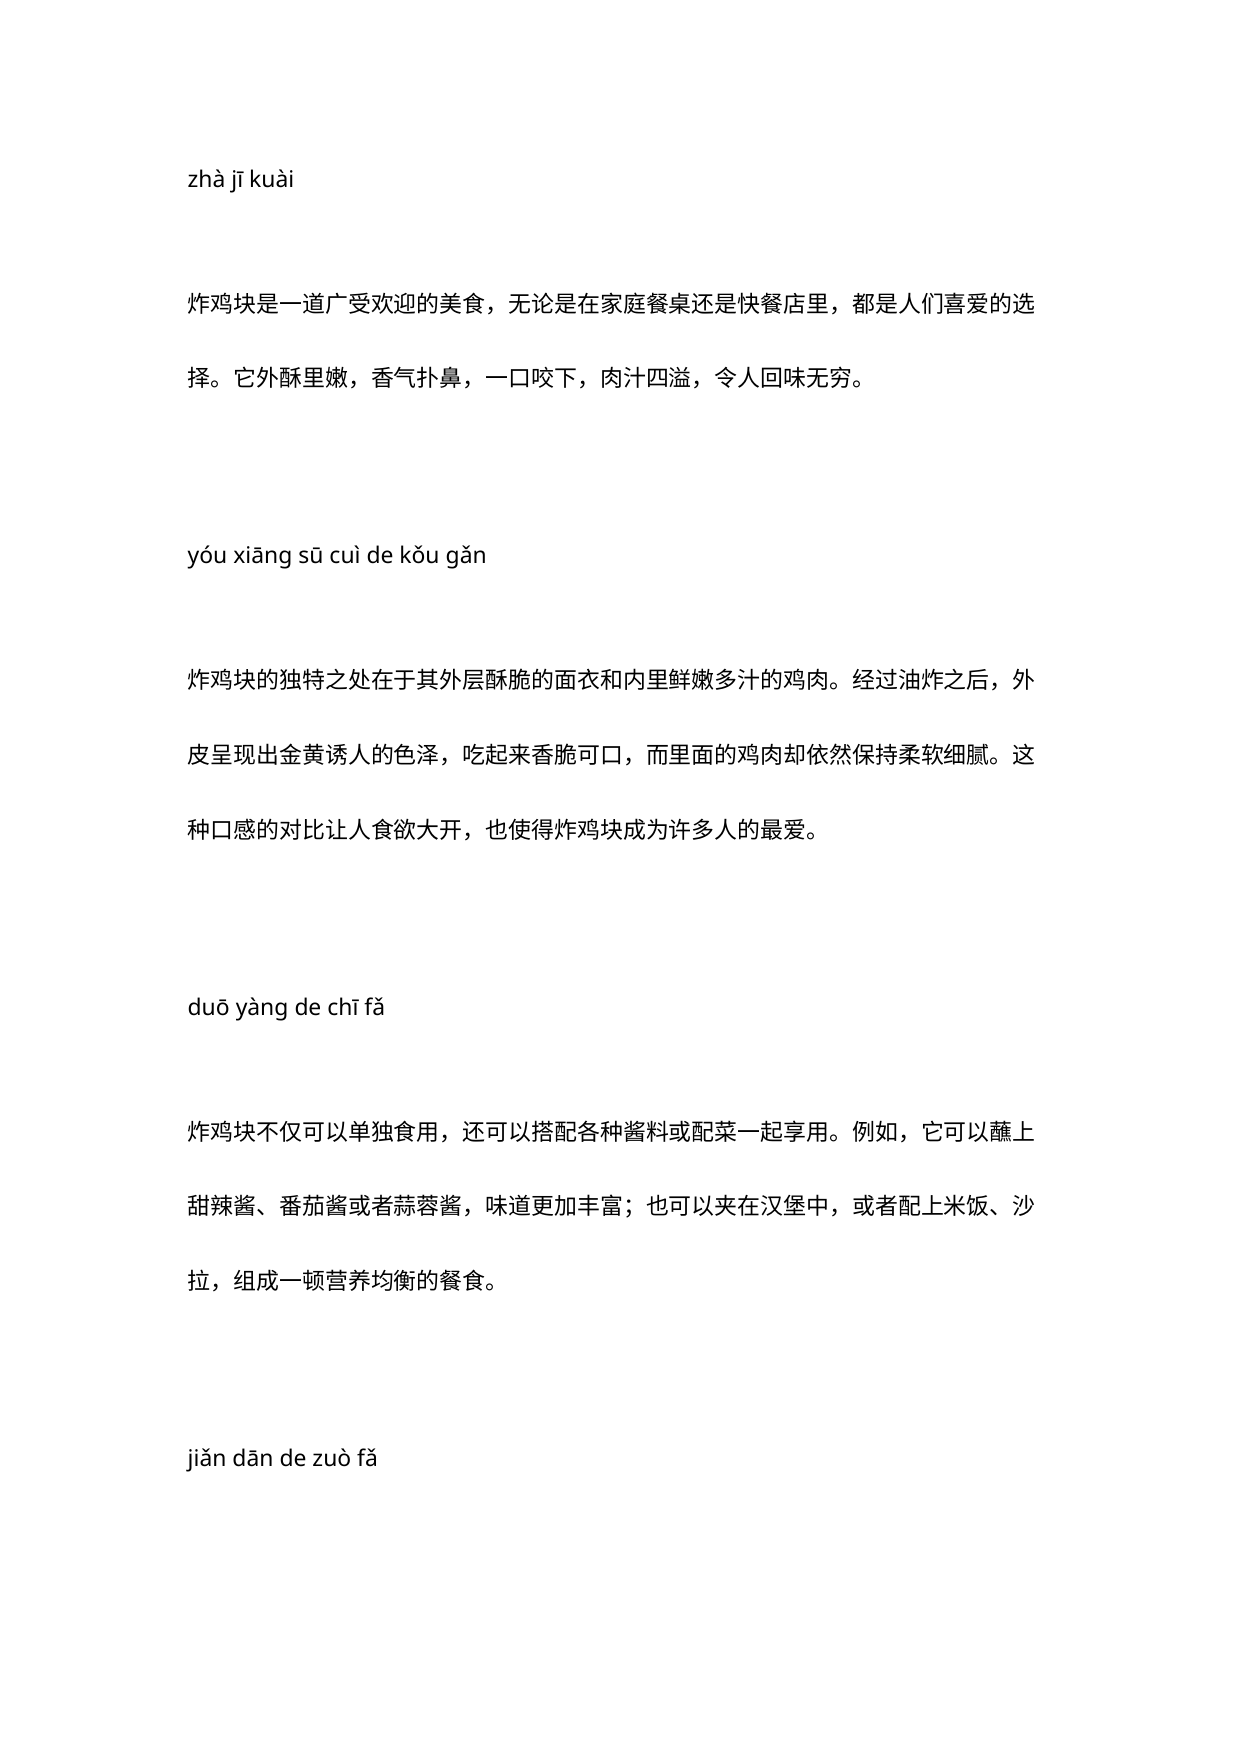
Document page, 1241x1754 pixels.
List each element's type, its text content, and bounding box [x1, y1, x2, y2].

text zhà jī kuài [187, 162, 1053, 194]
text jiǎn dān de zuò fǎ [187, 1441, 1053, 1474]
text 炸鸡块的独特之处在于其外层酥脆的面衣和内里鲜嫩多汁的鸡肉。经过油炸之后，外皮呈现出金黄诱人的色泽，吃起来香脆可口，而里面的鸡肉却依然保持柔软细腻。这种口感的对比让人食欲大开，也使得炸鸡块成为许多人的最爱。 [187, 646, 1053, 861]
text yóu xiāng sū cuì de kǒu gǎn [187, 539, 1053, 571]
text 炸鸡块是一道广受欢迎的美食，无论是在家庭餐桌还是快餐店里，都是人们喜爱的选择。它外酥里嫩，香气扑鼻，一口咬下，肉汁四溢，令人回味无穷。 [187, 270, 1053, 409]
text 炸鸡块不仅可以单独食用，还可以搭配各种酱料或配菜一起享用。例如，它可以蘸上甜辣酱、番茄酱或者蒜蓉酱，味道更加丰富；也可以夹在汉堡中，或者配上米饭、沙拉，组成一顿营养均衡的餐食。 [187, 1098, 1053, 1312]
text duō yàng de chī fǎ [187, 990, 1053, 1022]
